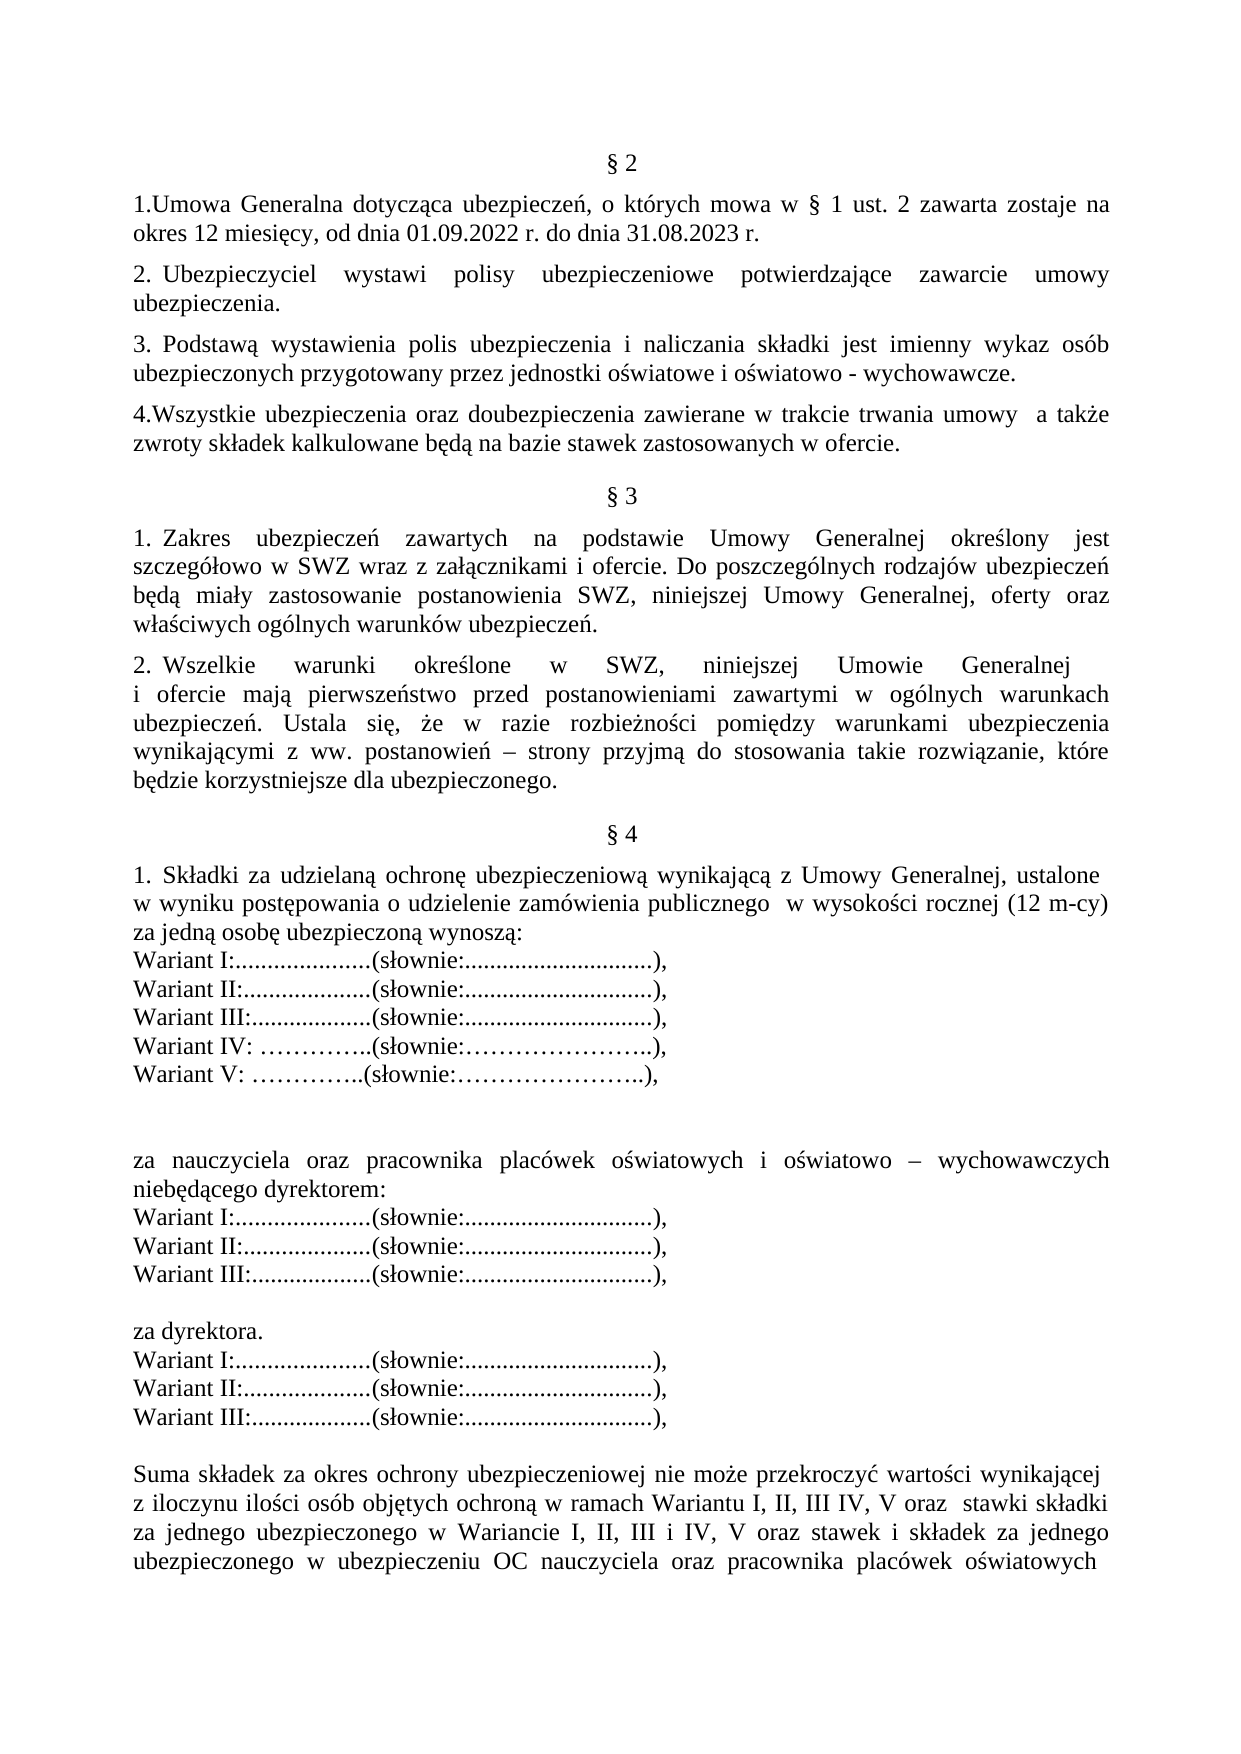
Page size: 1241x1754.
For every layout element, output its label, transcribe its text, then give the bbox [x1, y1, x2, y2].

text Wariant I: (słownie: ), [133, 1345, 1110, 1374]
text za nauczyciela oraz pracownika placówek oświatowych i oświatowo – wychowawczych niebędącego dyrektorem: [133, 1146, 1110, 1203]
text Wariant V: …………..(słownie:…………………..), [133, 1060, 1110, 1088]
text 4.Wszystkie ubezpieczenia oraz doubezpieczenia zawierane w trakcie trwania umowy a także zwroty składek kalkulowane będą na bazie stawek zastosowanych w ofercie. [133, 399, 1110, 456]
text Wariant IV: …………..(słownie:…………………..), [133, 1031, 1110, 1060]
text Wariant II: (słownie: ), [133, 1374, 1110, 1402]
list Wszelkie warunki określone w SWZ, niniejszej Umowie Generalnej i ofercie mają pierwszeństwo przed postanowieniami zawartymi w ogólnych warunkach ubezpieczeń. Ustala się, że w razie rozbieżności pomiędzy warunkami ubezpieczenia wynikającymi z ww. postanowień – strony przyjmą do stosowania takie rozwiązanie, które będzie korzystniejsze dla ubezpieczonego. [133, 650, 1110, 794]
text Wariant III: (słownie: ), [133, 1402, 1110, 1431]
text Wariant III: (słownie: ), [133, 1260, 1110, 1288]
text 3 [133, 481, 1110, 510]
text Wariant I: (słownie: ), [133, 1203, 1110, 1231]
text Wariant II: (słownie: ), [133, 1231, 1110, 1260]
text 1.Umowa Generalna dotycząca ubezpieczeń, o których mowa w § 1 ust. 2 zawarta zostaje na okres 12 miesięcy, od dnia 01.09.2022 r. do dnia 31.08.2023 r. [133, 189, 1110, 246]
list Podstawą wystawienia polis ubezpieczenia i naliczania składki jest imienny wykaz osób ubezpieczonych przygotowany przez jednostki oświatowe i oświatowo - wychowawcze. [133, 329, 1110, 386]
text 2 [133, 148, 1110, 176]
list Ubezpieczyciel wystawi polisy ubezpieczeniowe potwierdzające zawarcie umowy ubezpieczenia. [133, 259, 1110, 316]
text za dyrektora. [133, 1317, 1110, 1345]
text Wariant I: (słownie: ), [133, 946, 1110, 974]
text Wariant II: (słownie: ), [133, 974, 1110, 1003]
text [133, 1459, 1110, 1574]
text Wariant III: (słownie: ), [133, 1003, 1110, 1031]
text 4 [133, 819, 1110, 848]
list Zakres ubezpieczeń zawartych na podstawie Umowy Generalnej określony jest szczegółowo w SWZ wraz z załącznikami i ofercie. Do poszczególnych rodzajów ubezpieczeń będą miały zastosowanie postanowienia SWZ, niniejszej Umowy Generalnej, oferty oraz właściwych ogólnych warunków ubezpieczeń. [133, 523, 1110, 638]
list Składki za udzielaną ochronę ubezpieczeniową wynikającą z Umowy Generalnej, ustalone w wyniku postępowania o udzielenie zamówienia publicznego w wysokości rocznej (12 m-cy) za jedną osobę ubezpieczoną wynoszą: [133, 860, 1110, 946]
